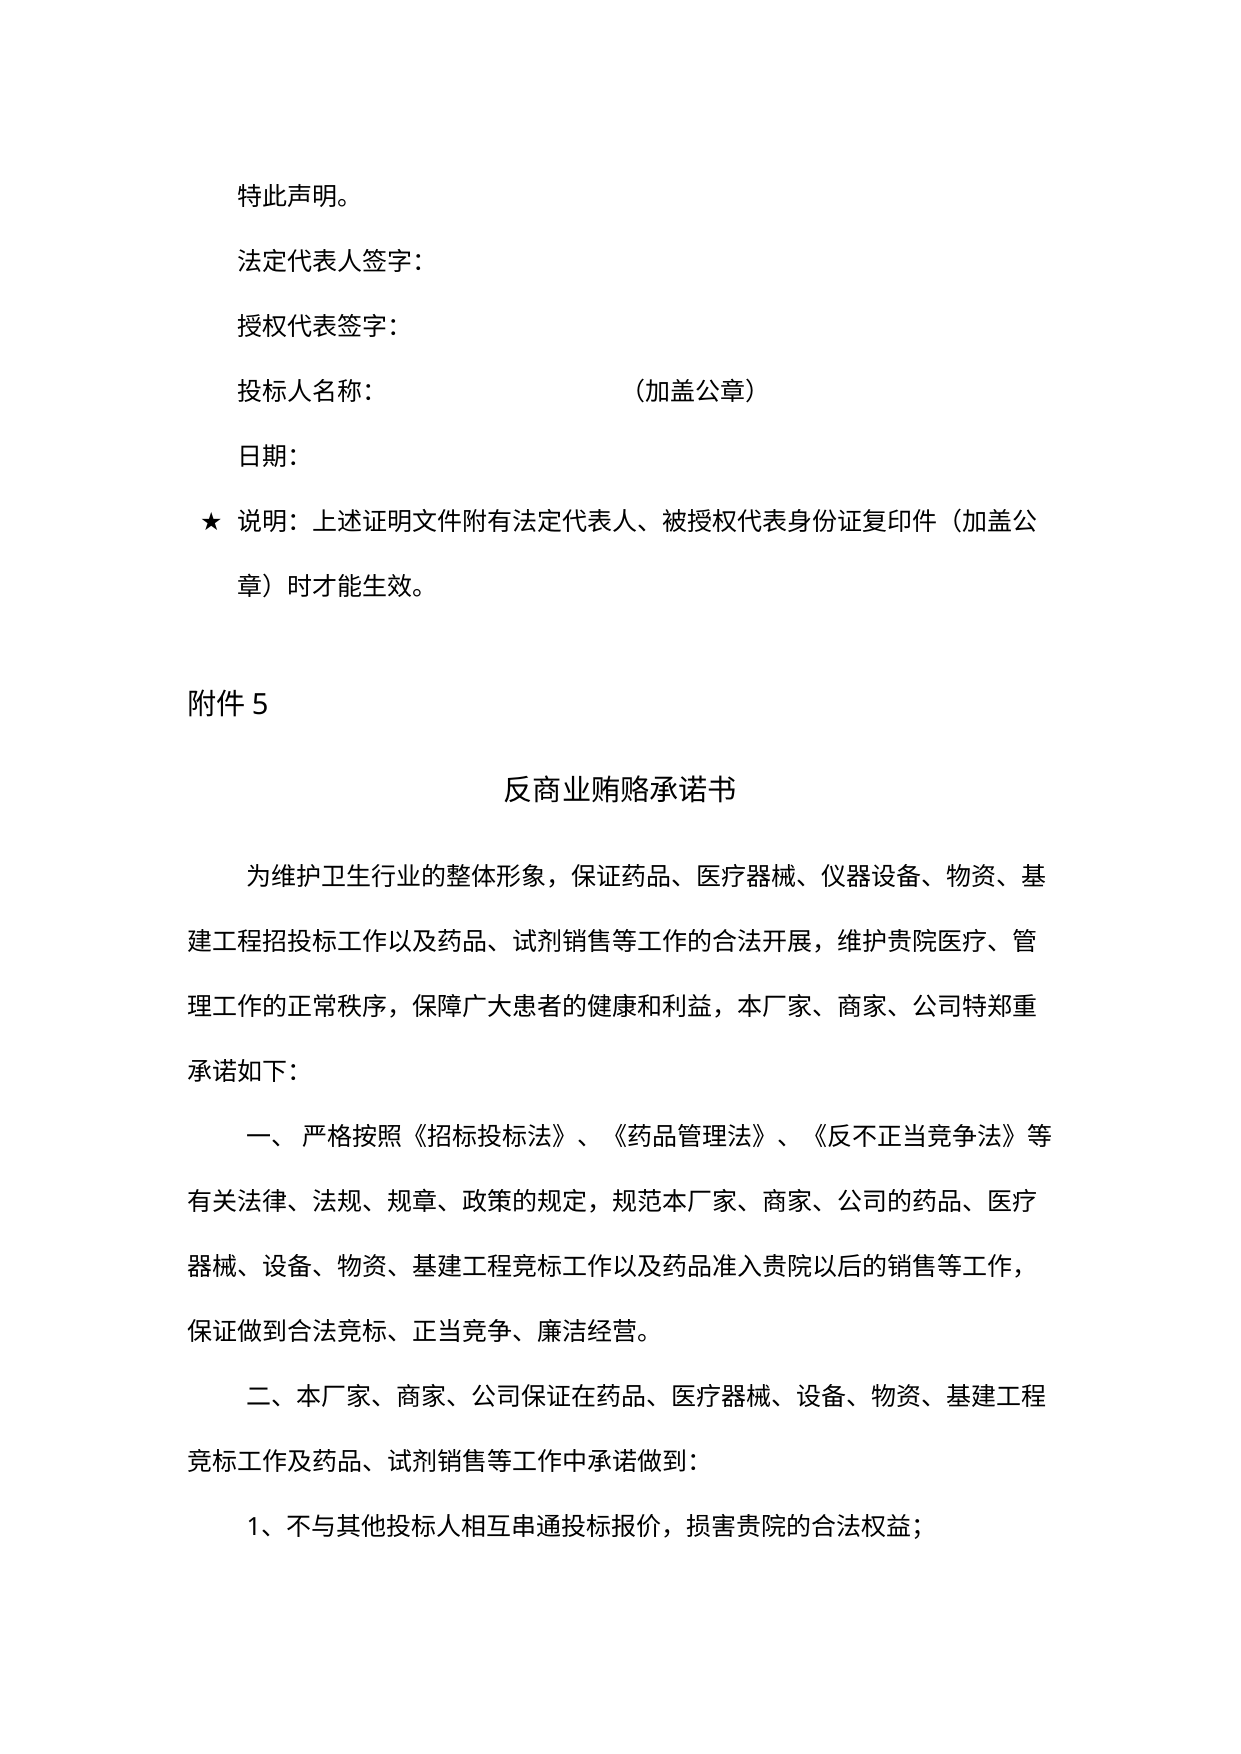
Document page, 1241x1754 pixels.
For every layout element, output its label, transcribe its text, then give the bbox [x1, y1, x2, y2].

text 反商业贿赂承诺书 [187, 755, 1053, 820]
text 授权代表签字： [187, 292, 1053, 357]
text 1、不与其他投标人相互串通投标报价，损害贵院的合法权益； [187, 1492, 1053, 1557]
text 为维护卫生行业的整体形象，保证药品、医疗器械、仪器设备、物资、基建工程招投标工作以及药品、试剂销售等工作的合法开展，维护贵院医疗、管理工作的正常秩序，保障广大患者的健康和利益，本厂家、商家、公司特郑重承诺如下： [187, 842, 1053, 1102]
text 二、本厂家、商家、公司保证在药品、医疗器械、设备、物资、基建工程竞标工作及药品、试剂销售等工作中承诺做到： [187, 1362, 1053, 1492]
list 说明：上述证明文件附有法定代表人、被授权代表身份证复印件（加盖公章）时才能生效。 [200, 487, 1053, 617]
text 投标人名称： （加盖公章） [187, 357, 1053, 422]
text 日期： [187, 422, 1053, 487]
text 一、 严格按照《招标投标法》、《药品管理法》、《反不正当竞争法》等有关法律、法规、规章、政策的规定，规范本厂家、商家、公司的药品、医疗器械、设备、物资、基建工程竞标工作以及药品准入贵院以后的销售等工作，保证做到合法竞标、正当竞争、廉洁经营。 [187, 1102, 1053, 1362]
text 法定代表人签字： [187, 227, 1053, 292]
text 特此声明。 [187, 162, 1053, 227]
text 附件5 [187, 669, 1053, 734]
